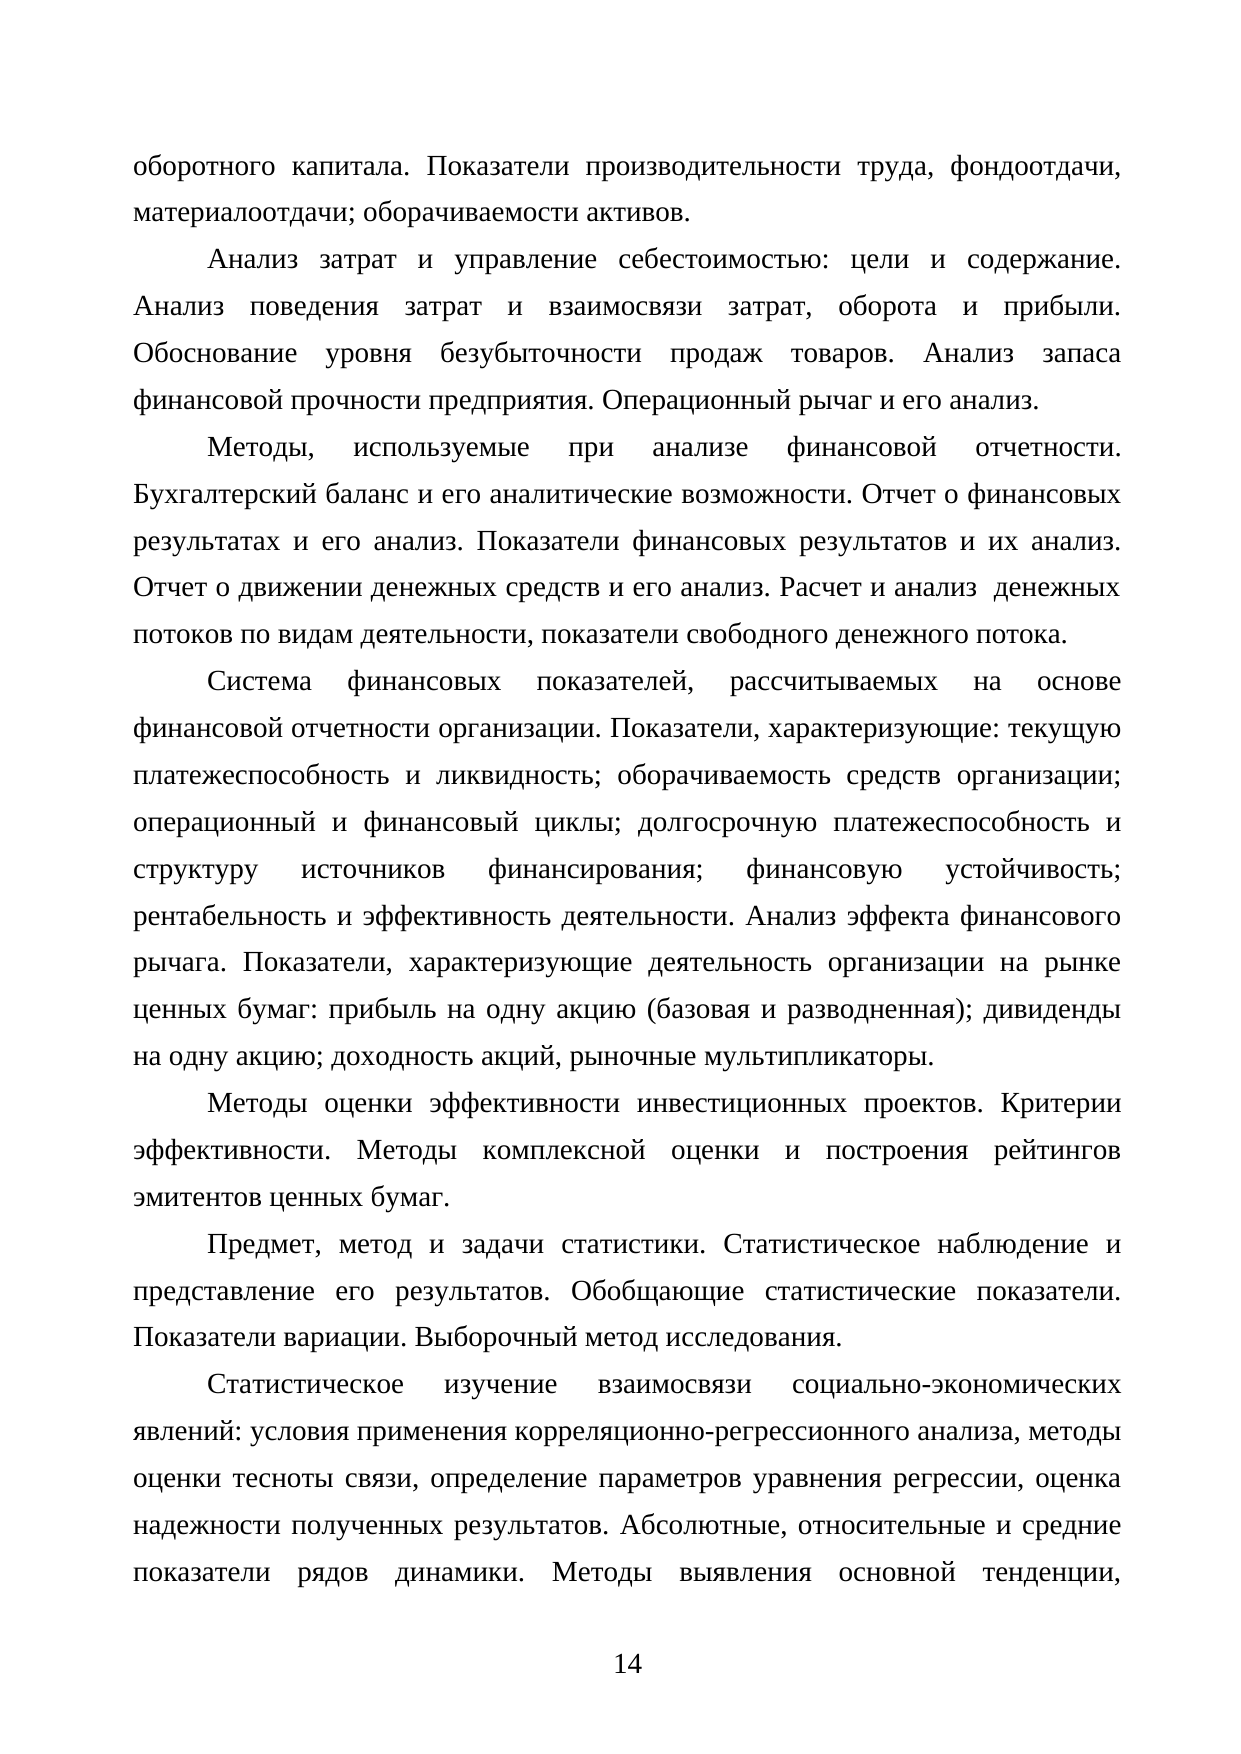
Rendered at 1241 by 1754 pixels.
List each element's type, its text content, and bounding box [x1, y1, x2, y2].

text Методы, используемые при анализе финансовой отчетности. Бухгалтерский баланс и его аналитические возможности. Отчет о финансовых результатах и его анализ. Показатели финансовых результатов и их анализ. Отчет о движении денежных средств и его анализ. Расчет и анализ денежных потоков по видам деятельности, показатели свободного денежного потока. [133, 429, 1122, 650]
text Предмет, метод и задачи статистики. Статистическое наблюдение и представление его результатов. Обобщающие статистические показатели. Показатели вариации. Выборочный метод исследования. [133, 1226, 1122, 1353]
text Методы оценки эффективности инвестиционных проектов. Критерии эффективности. Методы комплексной оценки и построения рейтингов эмитентов ценных бумаг. [133, 1085, 1122, 1212]
text Система финансовых показателей, рассчитываемых на основе финансовой отчетности организации. Показатели, характеризующие: текущую платежеспособность и ликвидность; оборачиваемость средств организации; операционный и финансовый циклы; долгосрочную платежеспособность и структуру источников финансирования; финансовую устойчивость; рентабельность и эффективность деятельности. Анализ эффекта финансового рычага. Показатели, характеризующие деятельность организации на рынке ценных бумаг: прибыль на одну акцию (базовая и разводненная); дивиденды на одну акцию; доходность акций, рыночные мультипликаторы. [133, 663, 1122, 1072]
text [133, 148, 1122, 228]
text Анализ затрат и управление себестоимостью: цели и содержание. Анализ поведения затрат и взаимосвязи затрат, оборота и прибыли. Обоснование уровня безубыточности продаж товаров. Анализ запаса финансовой прочности предприятия. Операционный рычаг и его анализ. [133, 241, 1122, 416]
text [133, 1366, 1122, 1587]
